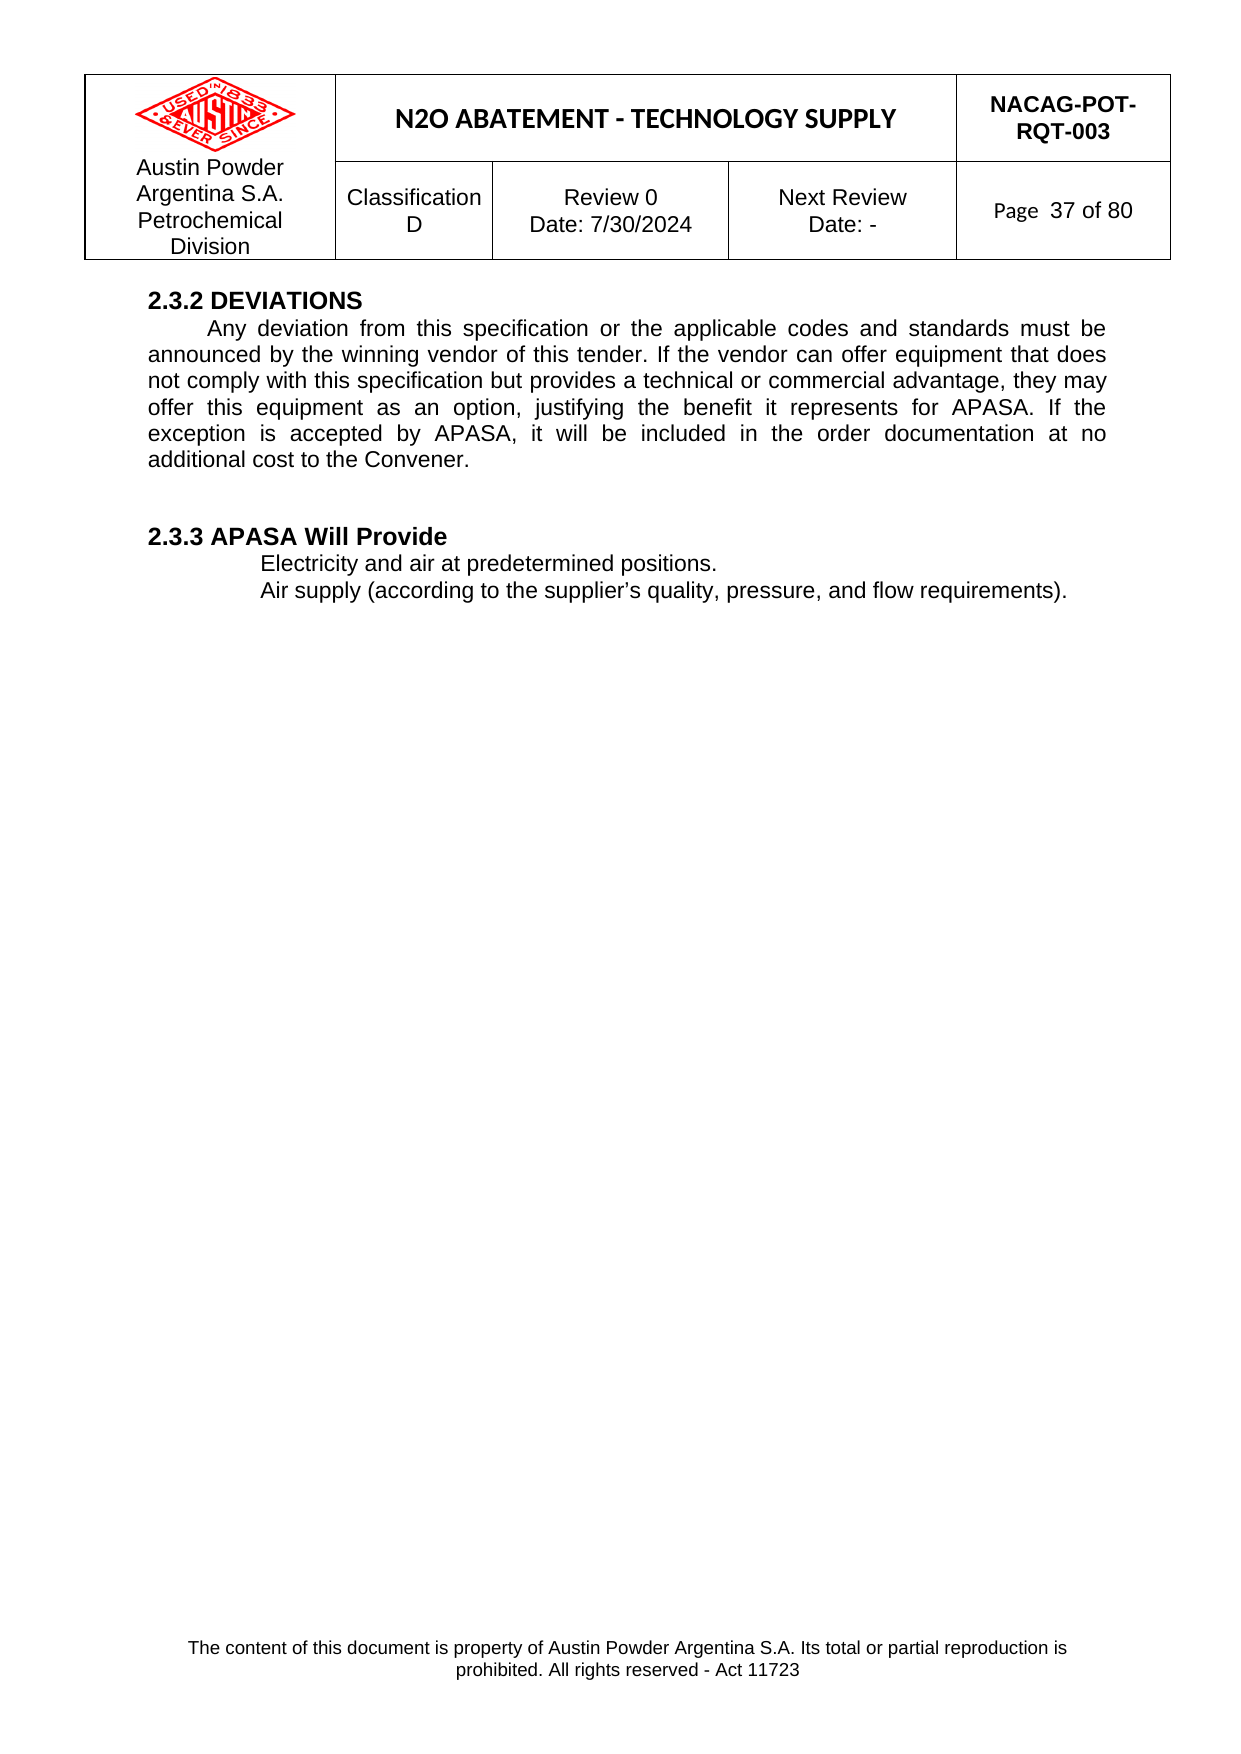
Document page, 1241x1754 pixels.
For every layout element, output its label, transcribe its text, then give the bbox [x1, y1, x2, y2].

list Any deviation from this specification or the applicable codes and standards must be announced by the winning vendor of this tender. If the vendor can offer equipment that does not comply with this specification but provides a technical or commercial advantage, they may offer this equipment as an option, justifying the benefit it represents for APASA. If the exception is accepted by APASA, it will be included in the order documentation at no additional cost to the Convener. [148, 314, 1107, 473]
list Electricity and air at predetermined positions. [260, 550, 1107, 577]
text 2.3.2 DEVIATIONS [148, 286, 1107, 314]
picture [134, 77, 296, 152]
text 2.3.3 APASA Will Provide [148, 522, 1107, 550]
list Air supply (according to the supplier’s quality, pressure, and flow requirements). [260, 577, 1107, 603]
